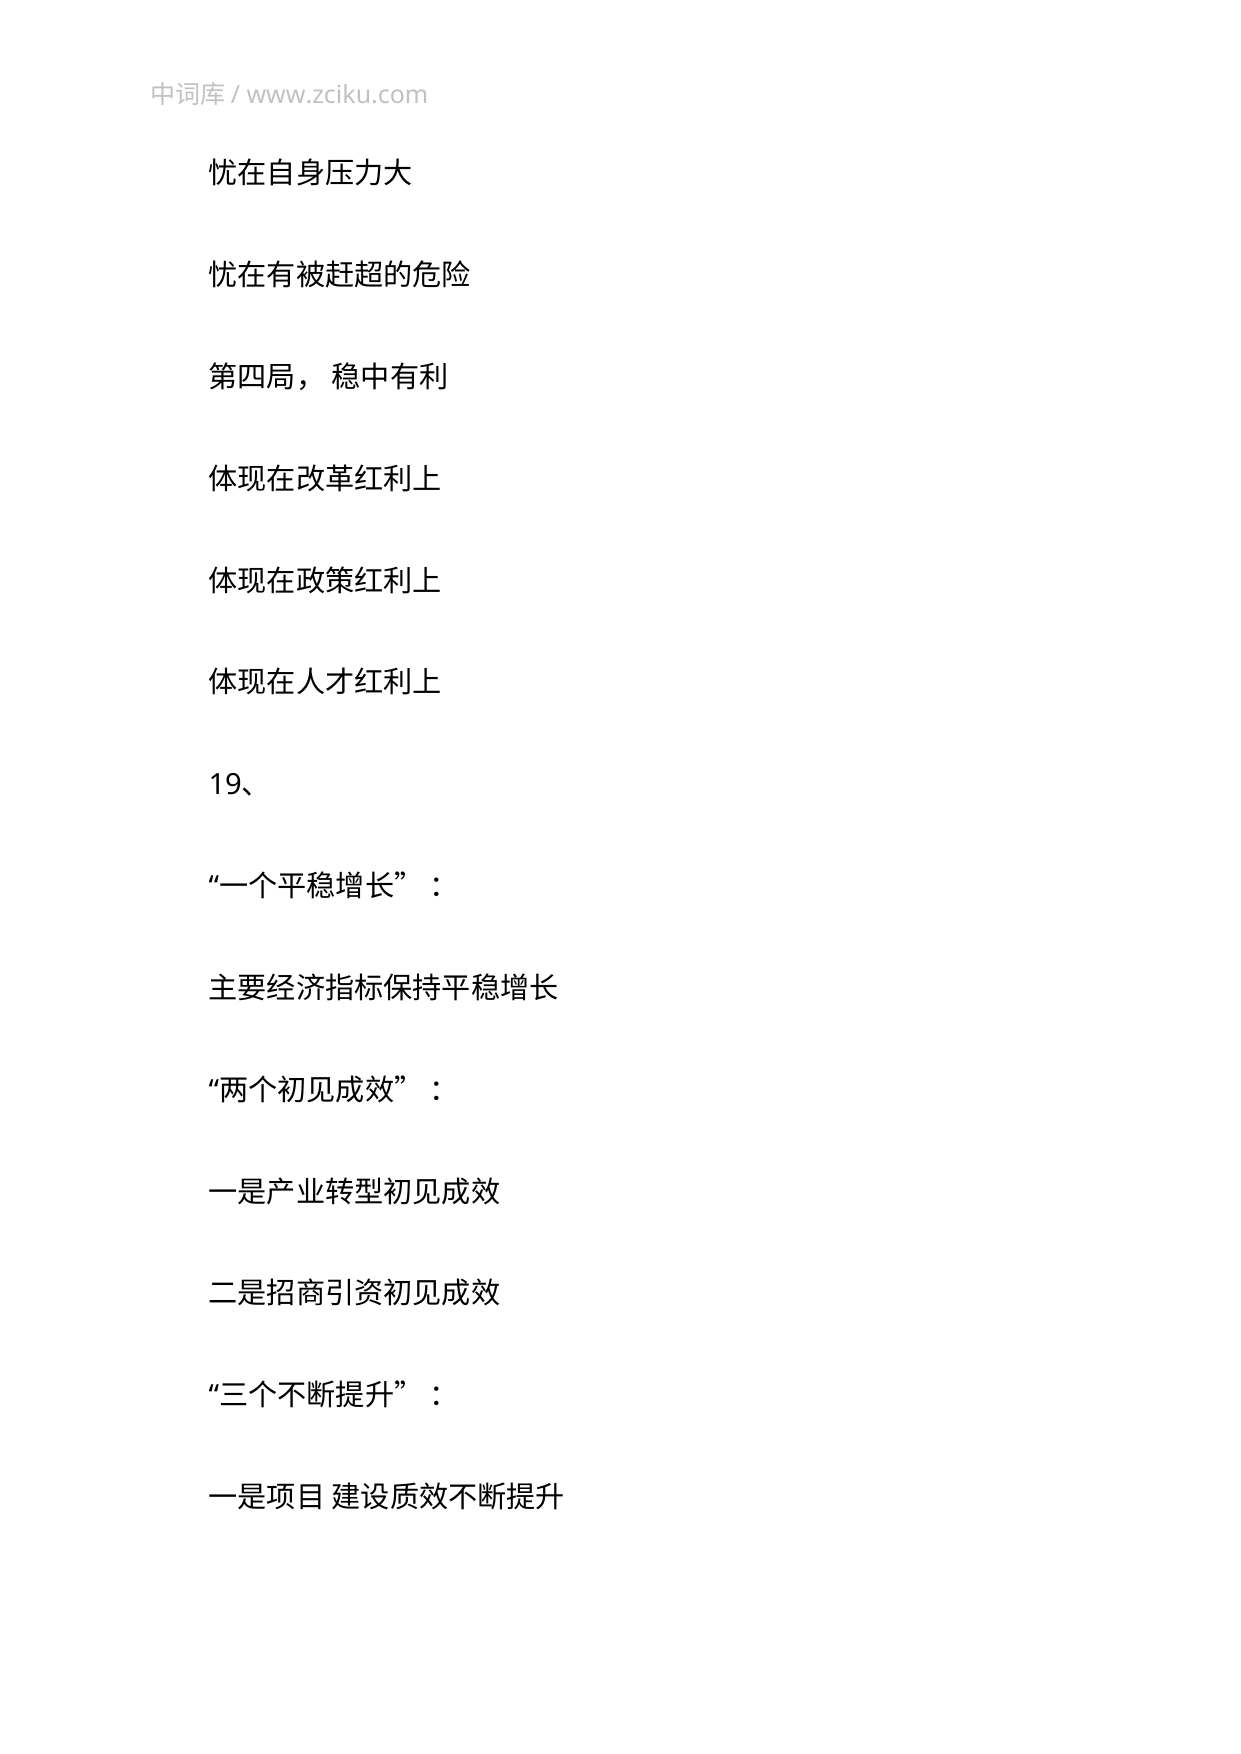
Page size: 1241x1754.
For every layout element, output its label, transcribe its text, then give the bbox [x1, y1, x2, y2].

text 一是产业转型初见成效 [150, 1168, 1090, 1211]
text 19、 [150, 761, 1090, 803]
text 二是招商引资初见成效 [150, 1270, 1090, 1312]
text “一个平稳增长” ： [150, 863, 1090, 905]
text 体现在人才红利上 [150, 659, 1090, 701]
text “两个初见成效” ： [150, 1066, 1090, 1109]
text 体现在改革红利上 [150, 455, 1090, 498]
text “三个不断提升” ： [150, 1372, 1090, 1414]
text 一是项目 建设质效不断提升 [150, 1474, 1090, 1516]
text 主要经济指标保持平稳增长 [150, 964, 1090, 1007]
text 第四局， 稳中有利 [150, 353, 1090, 396]
text 体现在政策红利上 [150, 557, 1090, 599]
text 忧在有被赶超的危险 [150, 252, 1090, 294]
text 忧在自身压力大 [150, 150, 1090, 192]
